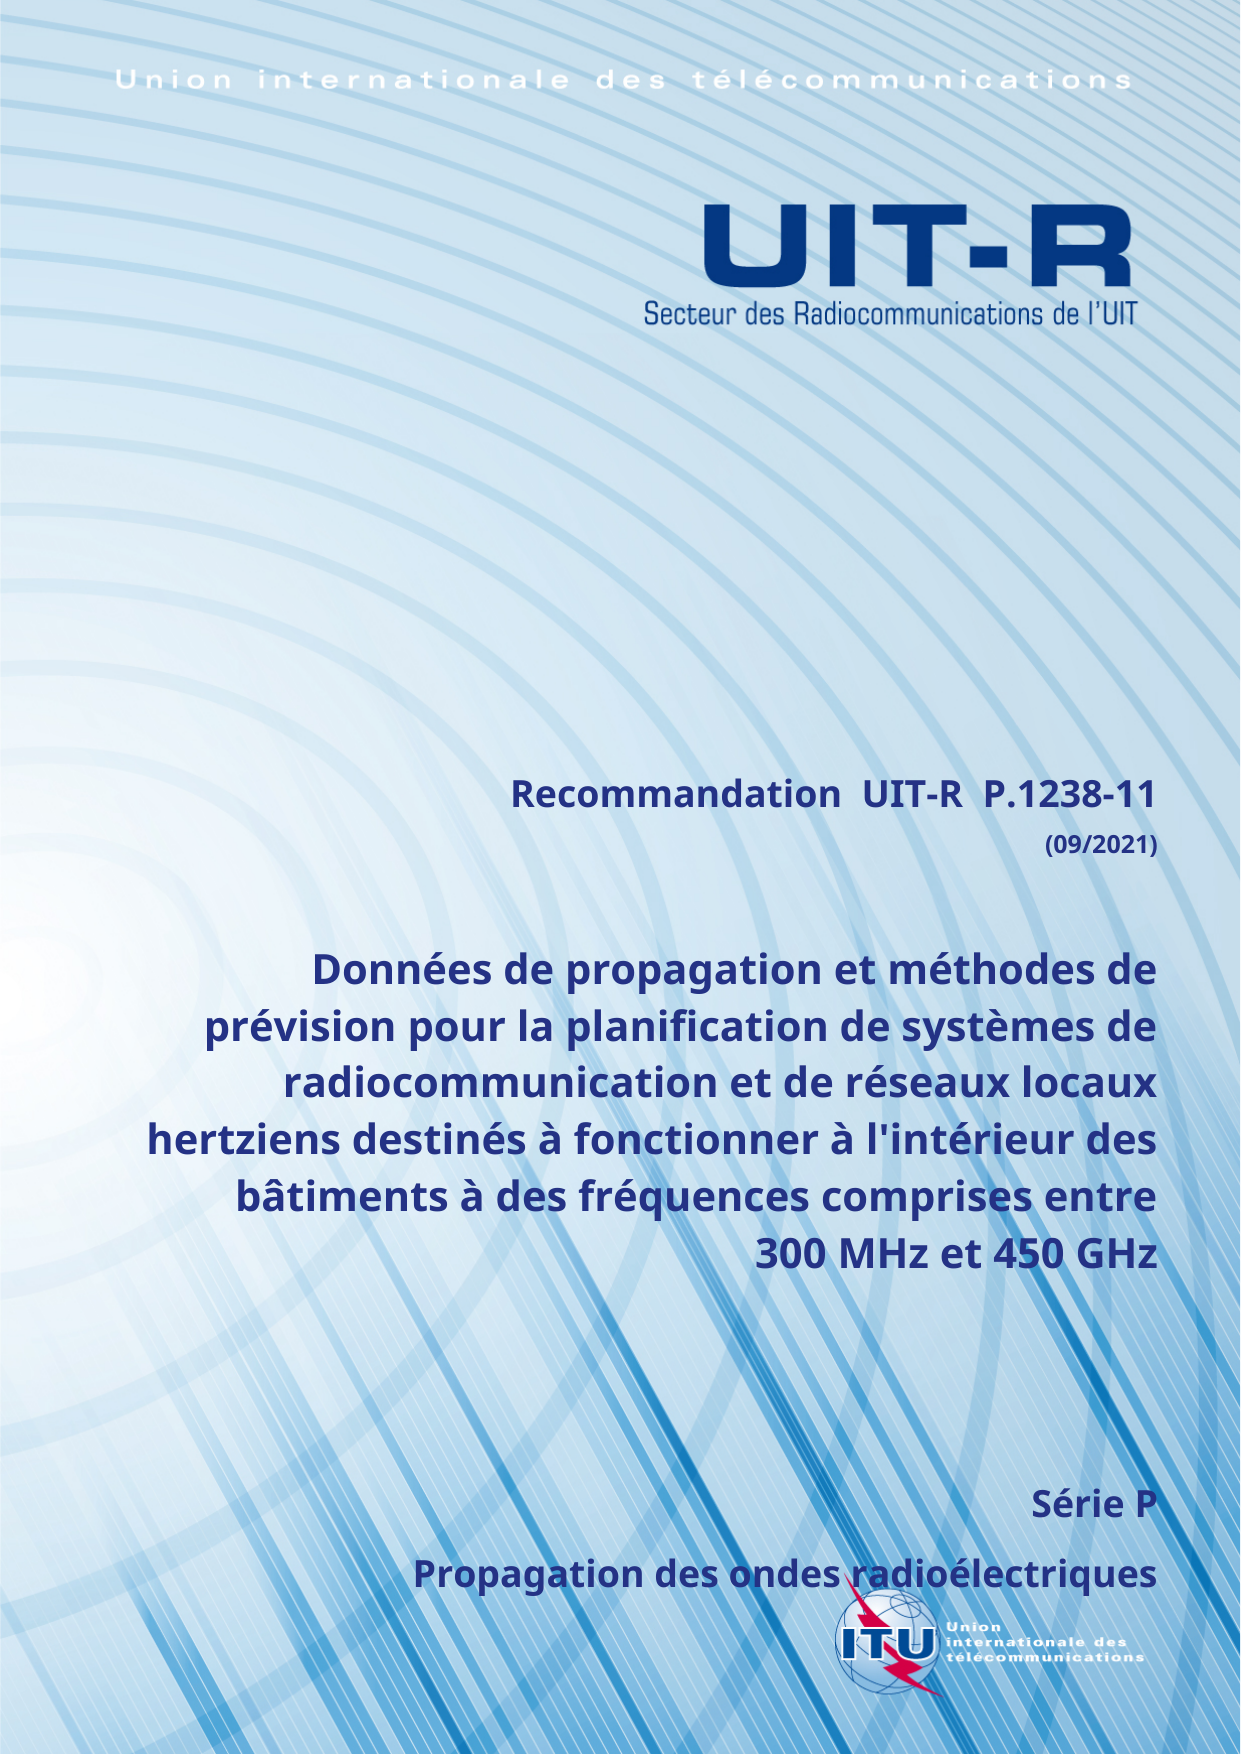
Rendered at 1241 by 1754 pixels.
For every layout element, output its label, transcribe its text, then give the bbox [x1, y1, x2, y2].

table_cell Données de propagation et méthodes de prévision pour la planification de systèmes de radiocommunication et de réseaux locaux hertziens destinés à fonctionner à l'intérieur des bâtiments à des fréquences comprises entre 300 MHz et 450 GHz [118, 861, 1169, 1351]
table_header Recommandation UIT-R P.1238-11 (09/2021) [118, 643, 1169, 861]
table_cell Série P Propagation des ondes radioélectriques [118, 1351, 1169, 1598]
picture [0, 0, 1241, 1754]
